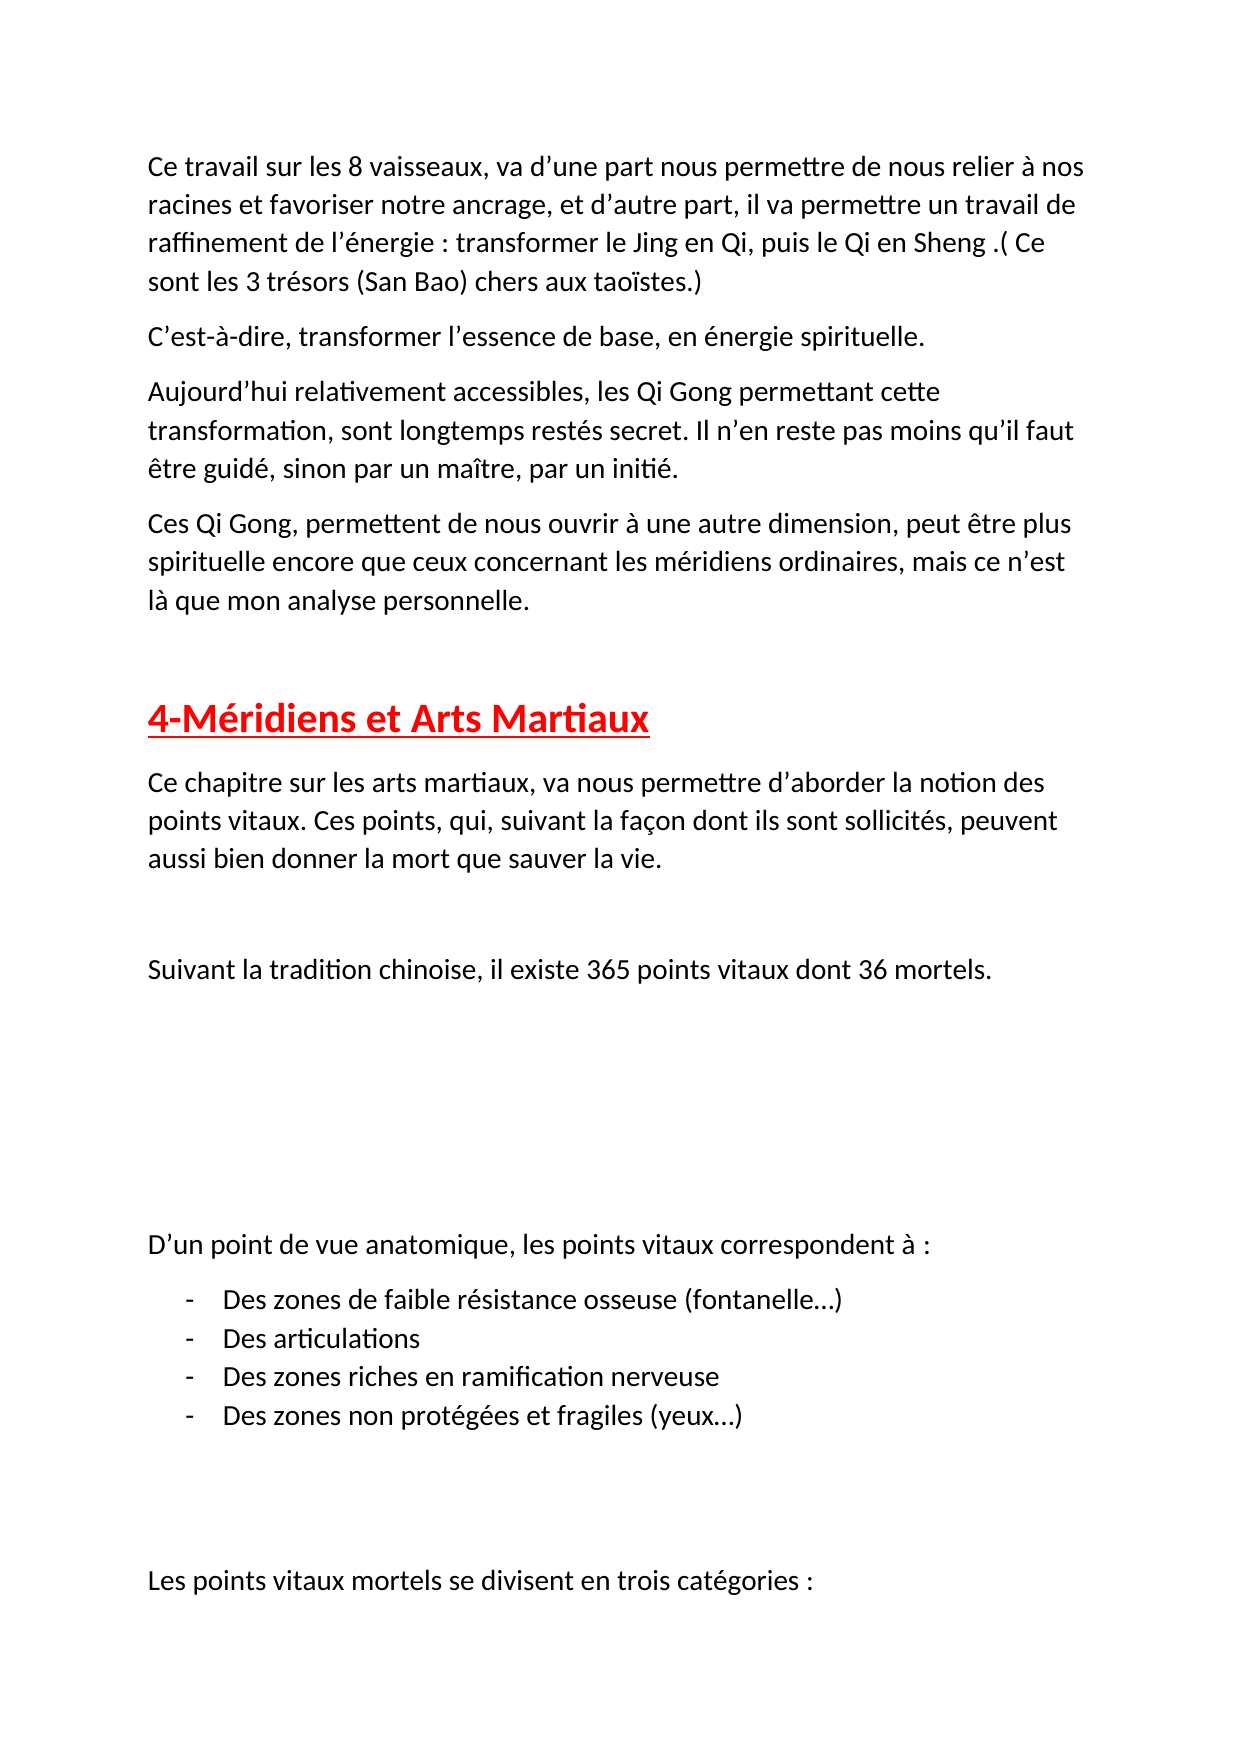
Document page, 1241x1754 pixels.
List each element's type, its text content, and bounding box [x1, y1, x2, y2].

text Ce travail sur les 8 vaisseaux, va d’une part nous permettre de nous relier à nos racines et favoriser notre ancrage, et d’autre part, il va permettre un travail de raffinement de l’énergie : transformer le Jing en Qi, puis le Qi en Sheng .( Ce sont les 3 trésors (San Bao) chers aux taoïstes.) [148, 148, 1093, 298]
text Les points vitaux mortels se divisent en trois catégories : [148, 1562, 1093, 1598]
list Des zones riches en ramification nerveuse [185, 1358, 1093, 1394]
list Des articulations [185, 1320, 1093, 1356]
text 4-Méridiens et Arts Martiaux [148, 692, 1093, 743]
list Des zones de faible résistance osseuse (fontanelle…) [185, 1281, 1093, 1317]
text Ce chapitre sur les arts martiaux, va nous permettre d’aborder la notion des points vitaux. Ces points, qui, suivant la façon dont ils sont sollicités, peuvent aussi bien donner la mort que sauver la vie. [148, 764, 1093, 876]
text D’un point de vue anatomique, les points vitaux correspondent à : [148, 1226, 1093, 1262]
text Ces Qi Gong, permettent de nous ouvrir à une autre dimension, peut être plus spirituelle encore que ceux concernant les méridiens ordinaires, mais ce n’est là que mon analyse personnelle. [148, 505, 1093, 618]
text Aujourd’hui relativement accessibles, les Qi Gong permettant cette transformation, sont longtemps restés secret. Il n’en reste pas moins qu’il faut être guidé, sinon par un maître, par un initié. [148, 373, 1093, 486]
list Des zones non protégées et fragiles (yeux…) [185, 1397, 1093, 1432]
text C’est-à-dire, transformer l’essence de base, en énergie spirituelle. [148, 318, 1093, 354]
text Suivant la tradition chinoise, il existe 365 points vitaux dont 36 mortels. [148, 951, 1093, 986]
